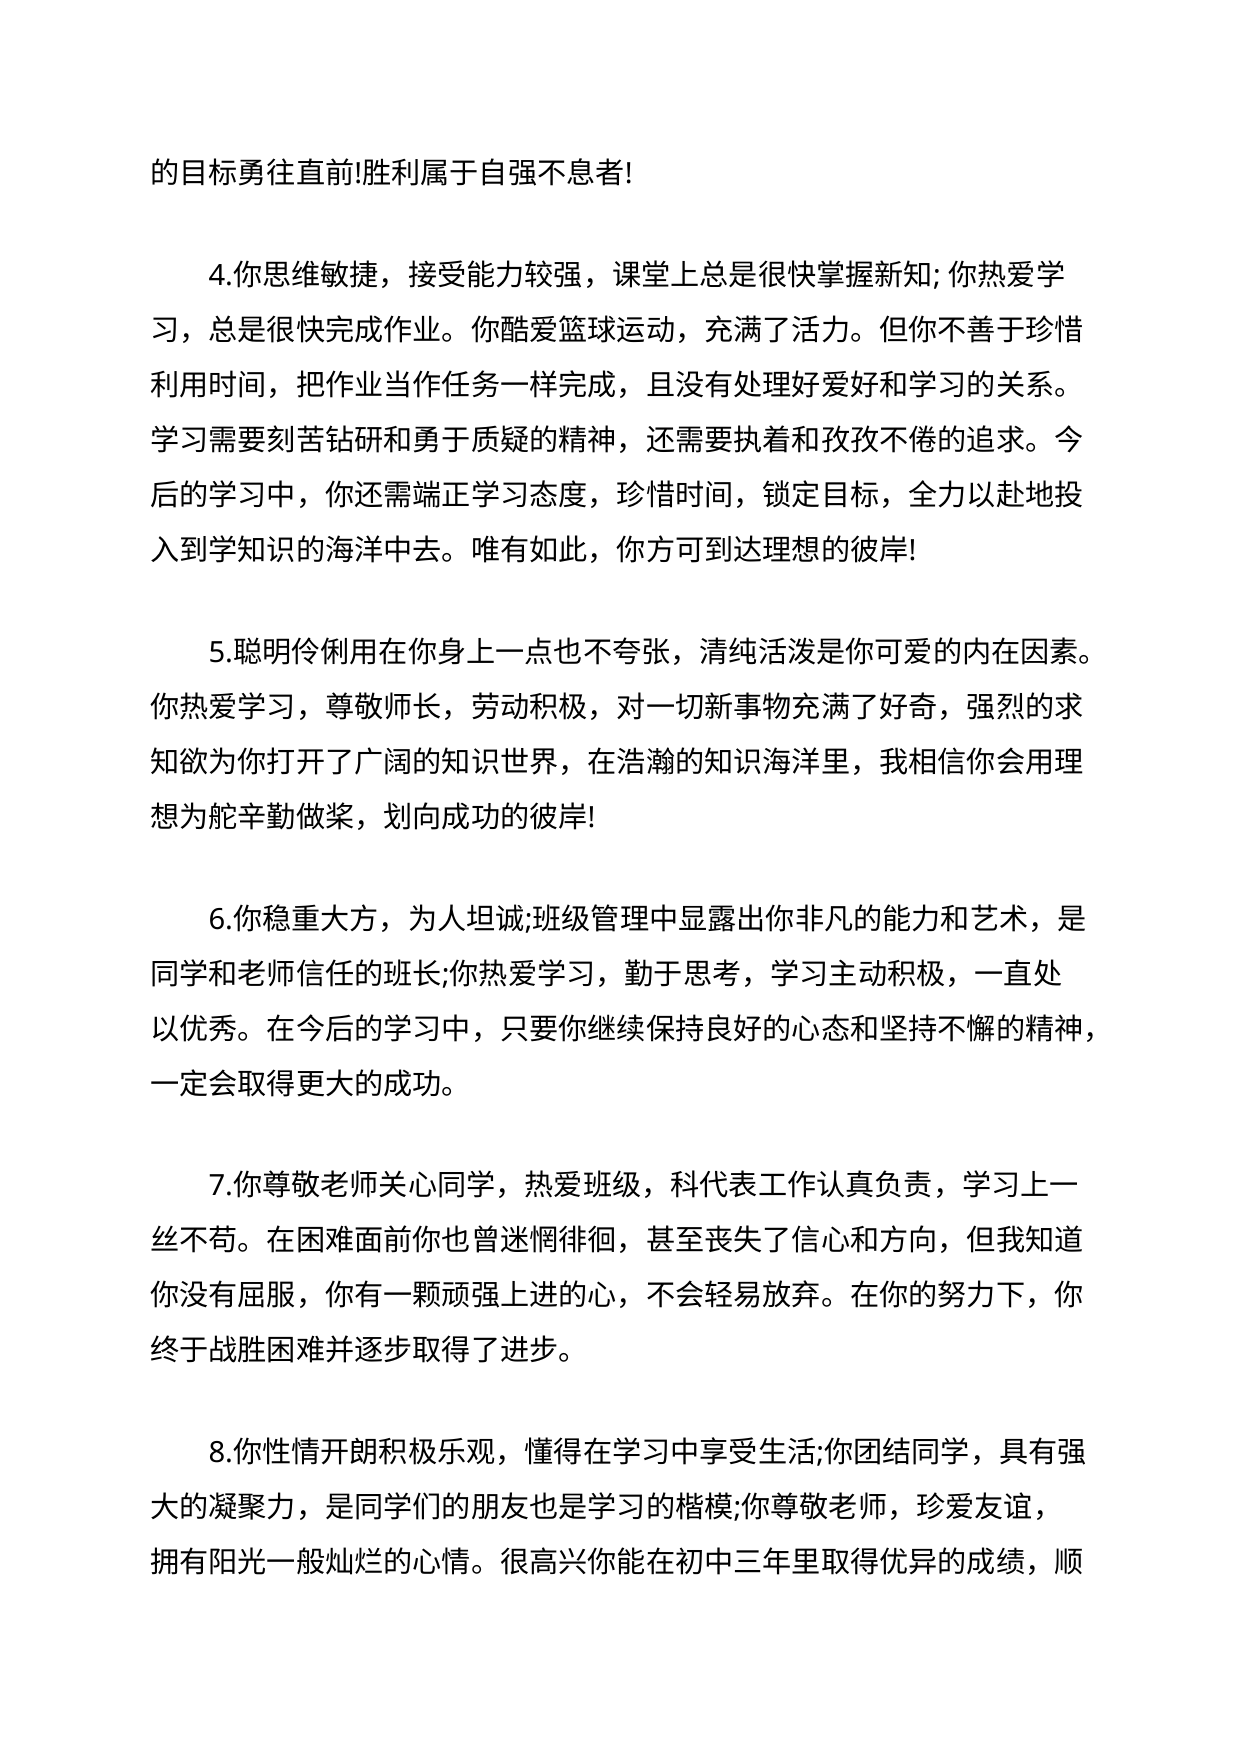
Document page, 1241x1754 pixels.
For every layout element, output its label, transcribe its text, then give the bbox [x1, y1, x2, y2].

text 7.你尊敬老师关心同学，热爱班级，科代表工作认真负责，学习上一丝不苟。在困难面前你也曾迷惘徘徊，甚至丧失了信心和方向，但我知道你没有屈服，你有一颗顽强上进的心，不会轻易放弃。在你的努力下，你终于战胜困难并逐步取得了进步。 [150, 1162, 1090, 1369]
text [150, 1428, 1090, 1581]
text 6.你稳重大方，为人坦诚;班级管理中显露出你非凡的能力和艺术，是同学和老师信任的班长;你热爱学习，勤于思考，学习主动积极，一直处以优秀。在今后的学习中，只要你继续保持良好的心态和坚持不懈的精神，一定会取得更大的成功。 [150, 895, 1090, 1102]
text 5.聪明伶俐用在你身上一点也不夸张，清纯活泼是你可爱的内在因素。你热爱学习，尊敬师长，劳动积极，对一切新事物充满了好奇，强烈的求知欲为你打开了广阔的知识世界，在浩瀚的知识海洋里，我相信你会用理想为舵辛勤做桨，划向成功的彼岸! [150, 628, 1090, 836]
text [150, 150, 1090, 192]
text 4.你思维敏捷，接受能力较强，课堂上总是很快掌握新知; 你热爱学习，总是很快完成作业。你酷爱篮球运动，充满了活力。但你不善于珍惜利用时间，把作业当作任务一样完成，且没有处理好爱好和学习的关系。学习需要刻苦钻研和勇于质疑的精神，还需要执着和孜孜不倦的追求。今后的学习中，你还需端正学习态度，珍惜时间，锁定目标，全力以赴地投入到学知识的海洋中去。唯有如此，你方可到达理想的彼岸! [150, 252, 1090, 569]
